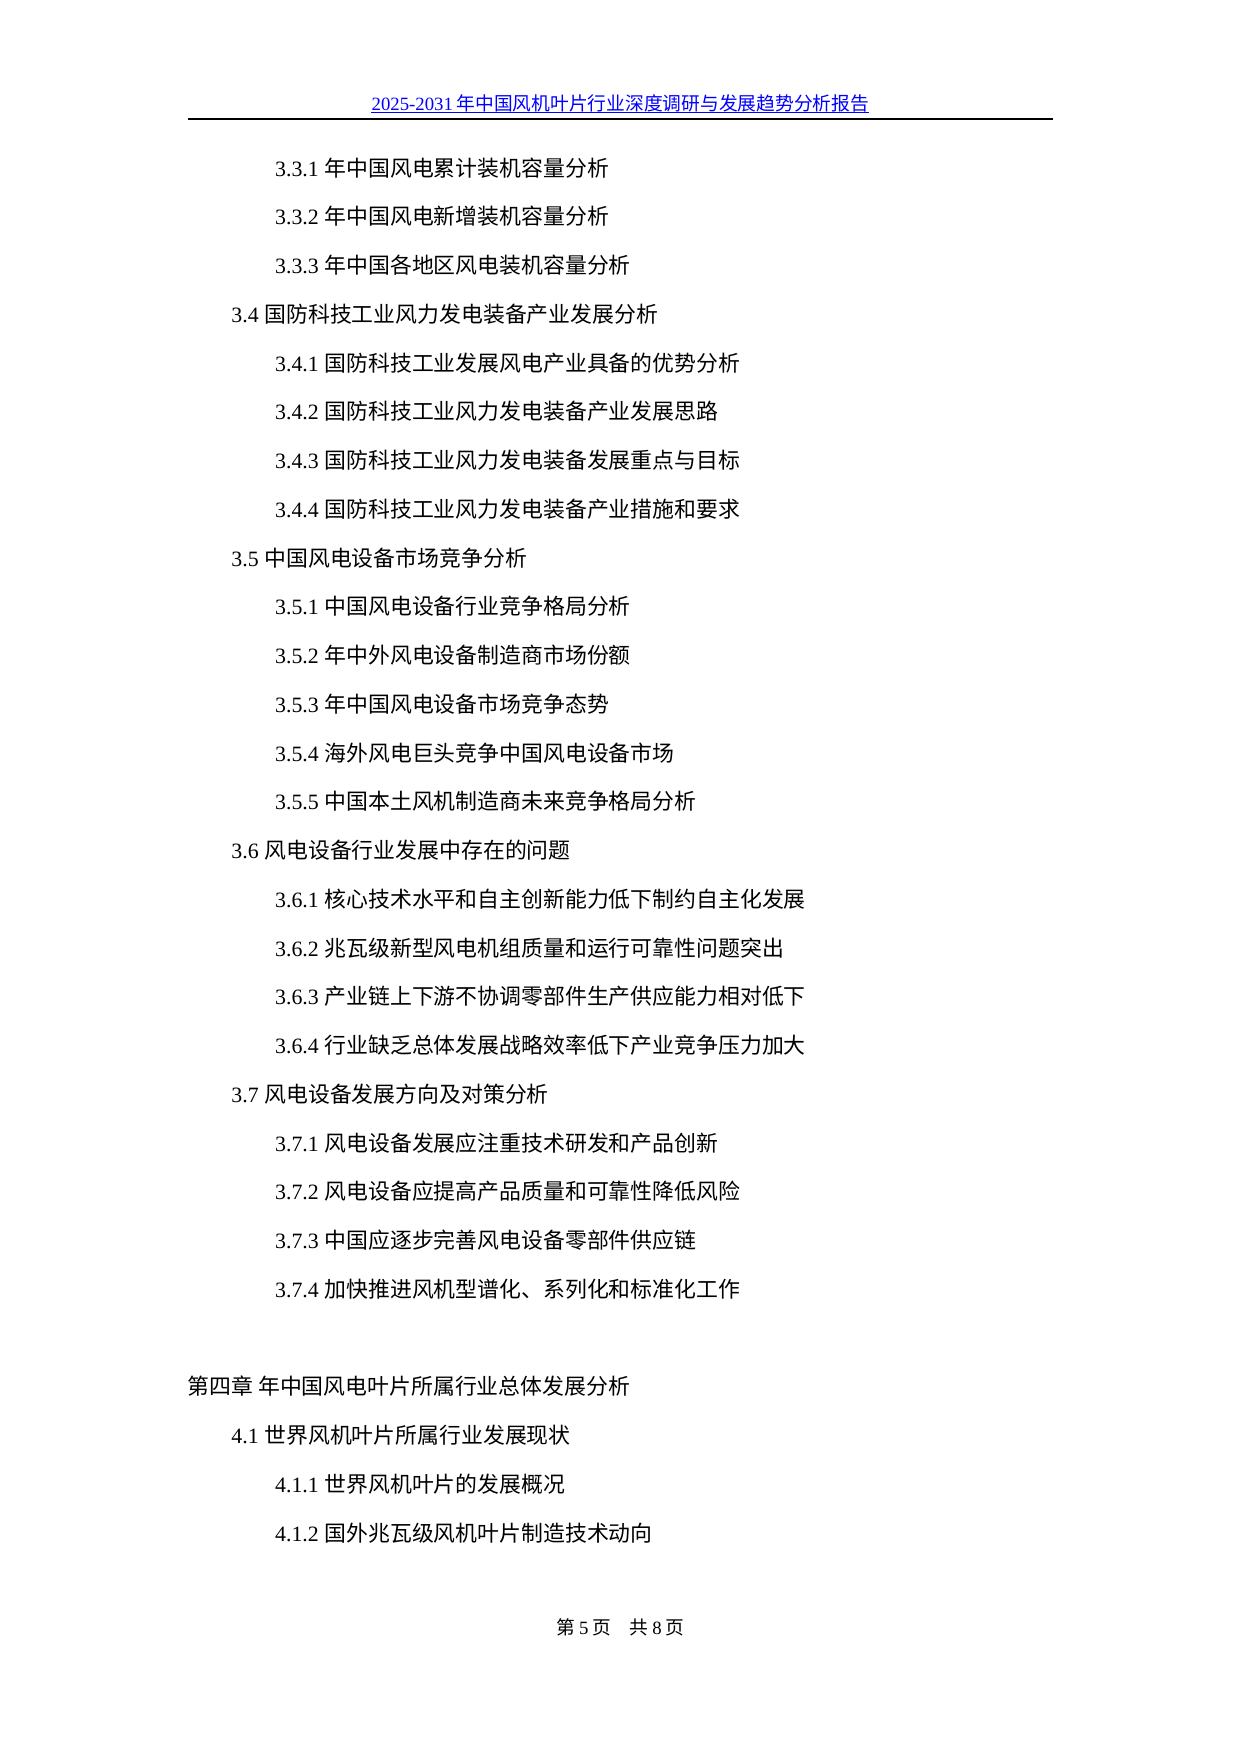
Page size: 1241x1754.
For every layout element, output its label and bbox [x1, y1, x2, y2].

text [187, 150, 1053, 1548]
